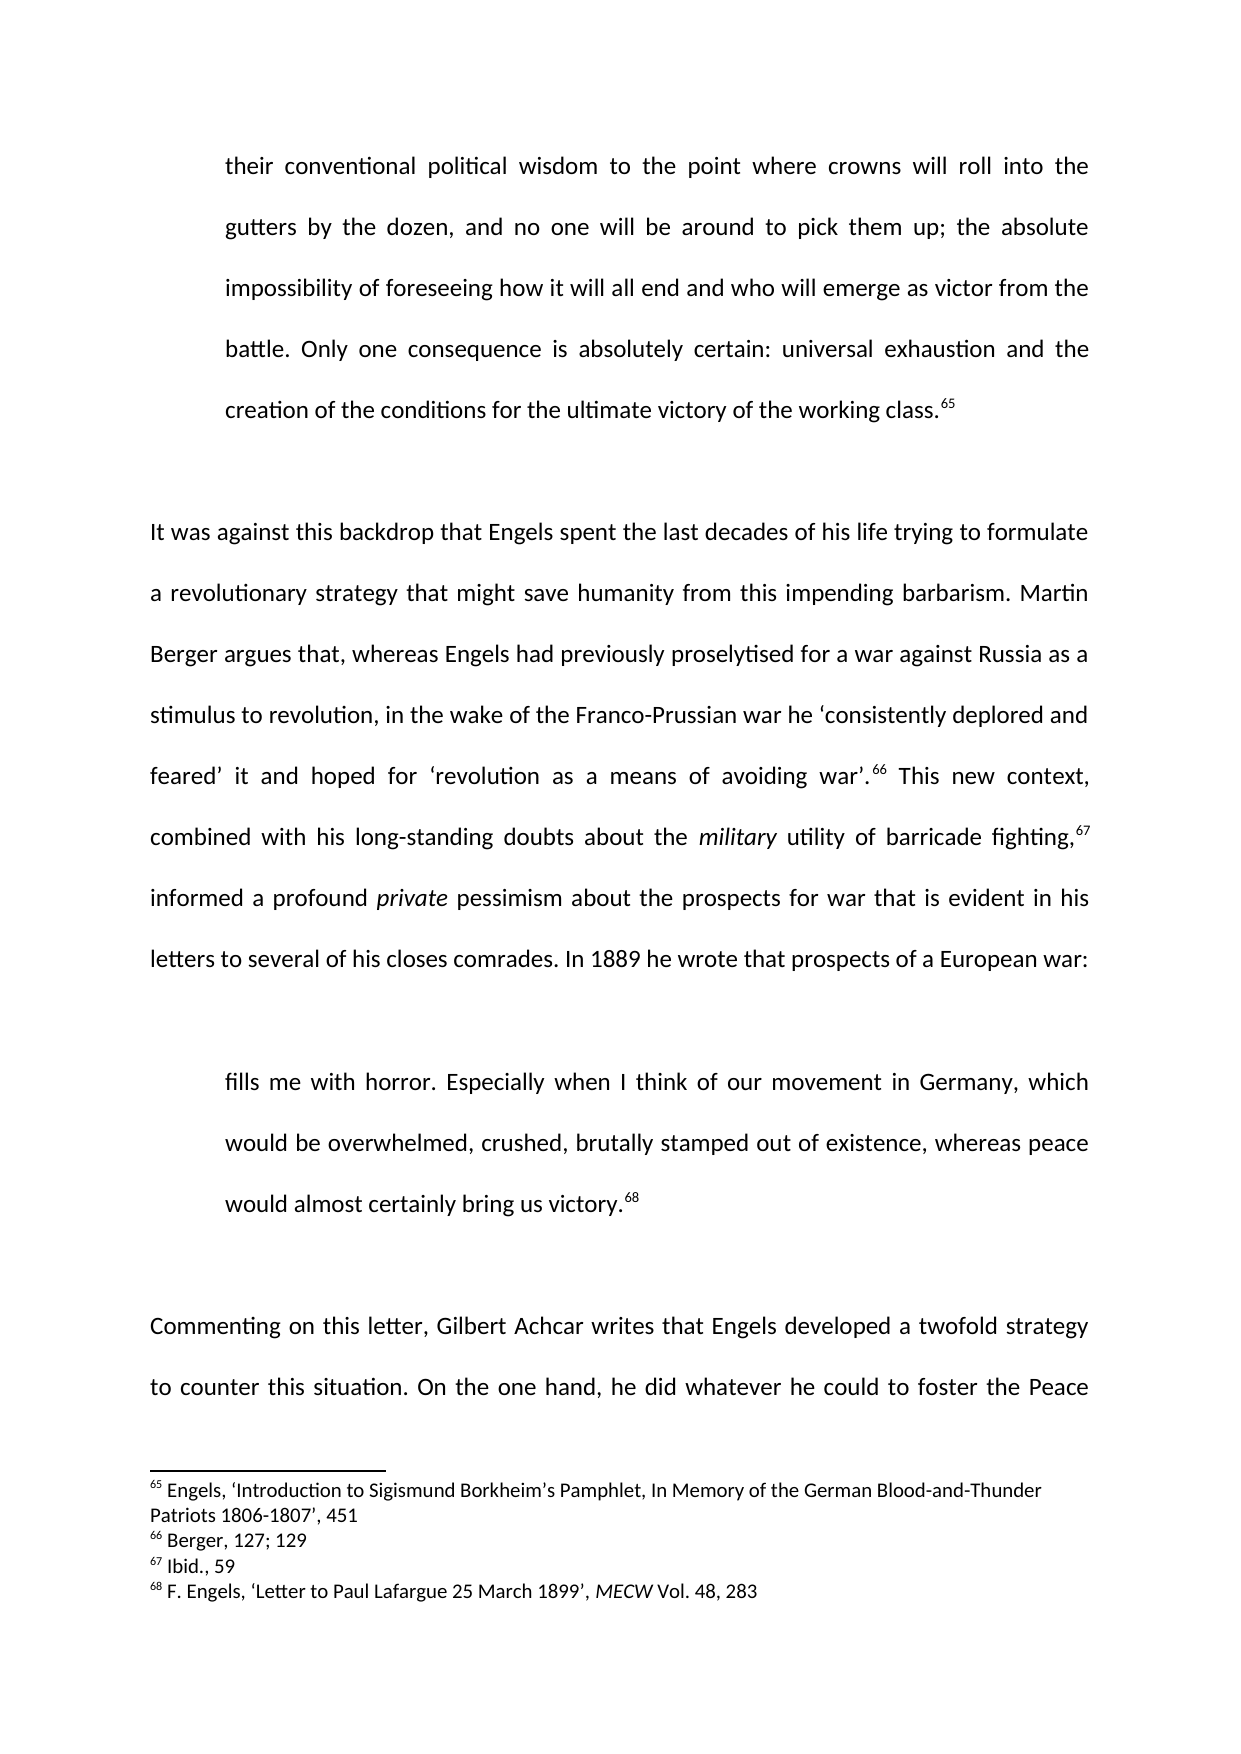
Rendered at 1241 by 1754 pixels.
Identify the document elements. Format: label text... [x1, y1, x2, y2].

text fills me with horror. Especially when I think of our movement in Germany, which would be overwhelmed, crushed, brutally stamped out of existence, whereas peace would almost certainly bring us victory. [225, 1066, 1090, 1218]
text It was against this backdrop that Engels spent the last decades of his life trying to formulate a revolutionary strategy that might save humanity from this impending barbarism. Martin Berger argues that, whereas Engels had previously proselytised for a war against Russia as a stimulus to revolution, in the wake of the Franco-Prussian war he ‘consistently deplored and feared’ it and hoped for ‘revolution as a means of avoiding war’. This new context, combined with his long-standing doubts about the military utility of barricade fighting, informed a profound private pessimism about the prospects for war that is evident in his letters to several of his closes comrades. In 1889 he wrote that prospects of a European war: [150, 516, 1090, 974]
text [225, 150, 1090, 425]
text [150, 1310, 1090, 1401]
